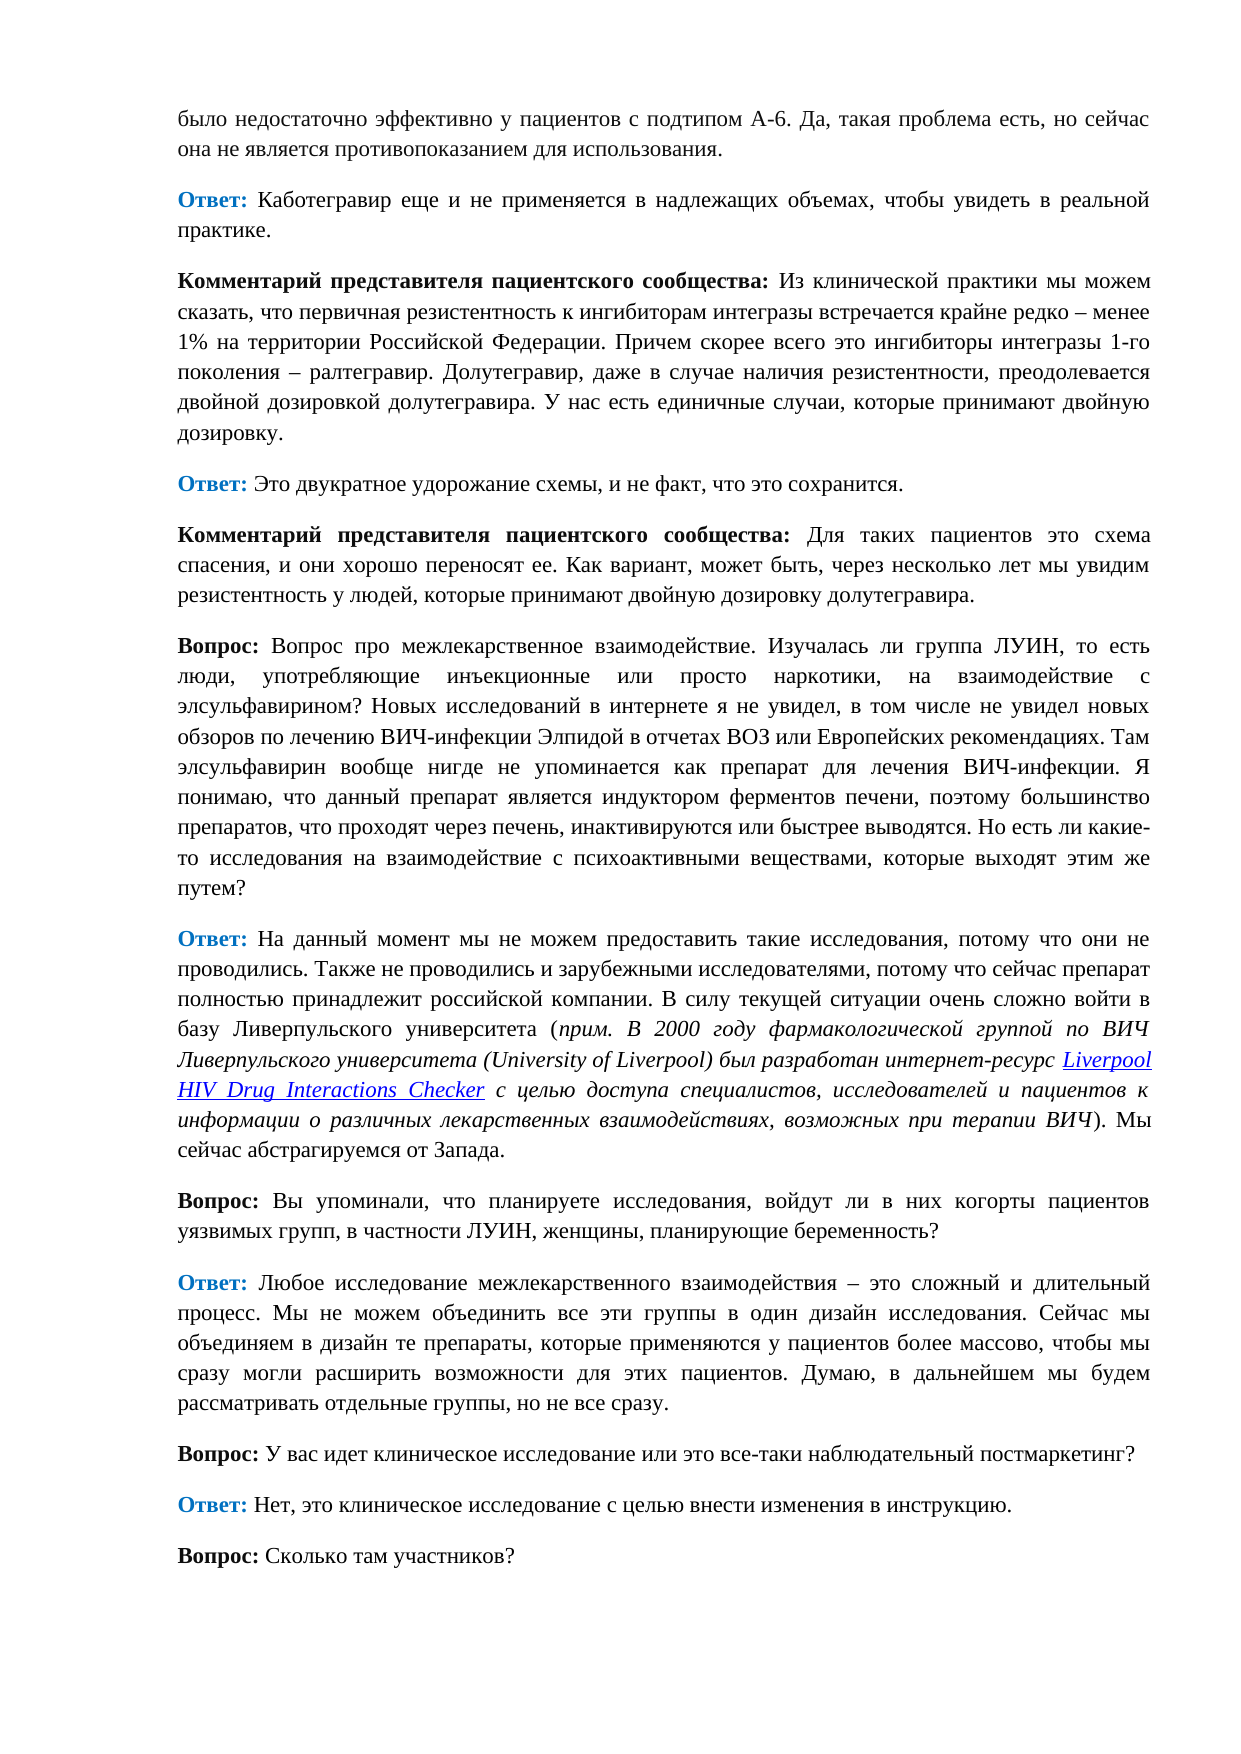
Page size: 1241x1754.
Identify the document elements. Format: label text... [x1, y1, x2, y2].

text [177, 105, 1152, 162]
text Ответ: Любое исследование межлекарственного взаимодействия – это сложный и длительный процесс. Мы не можем объединить все эти группы в один дизайн исследования. Сейчас мы объединяем в дизайн те препараты, которые применяются у пациентов более массово, чтобы мы сразу могли расширить возможности для этих пациентов. Думаю, в дальнейшем мы будем рассматривать отдельные группы, но не все сразу. [177, 1268, 1152, 1416]
text Вопрос: Вопрос про межлекарственное взаимодействие. Изучалась ли группа ЛУИН, то есть люди, употребляющие инъекционные или просто наркотики, на взаимодействие с элсульфавирином? Новых исследований в интернете я не увидел, в том числе не увидел новых обзоров по лечению ВИЧ-инфекции Элпидой в отчетах ВОЗ или Европейских рекомендациях. Там элсульфавирин вообще нигде не упоминается как препарат для лечения ВИЧ-инфекции. Я понимаю, что данный препарат является индуктором ферментов печени, поэтому большинство препаратов, что проходят через печень, инактивируются или быстрее выводятся. Но есть ли какие-то исследования на взаимодействие с психоактивными веществами, которые выходят этим же путем? [177, 632, 1152, 900]
text Вопрос: Сколько там участников? [177, 1542, 1152, 1569]
text Ответ: Каботегравир еще и не применяется в надлежащих объемах, чтобы увидеть в реальной практике. [177, 186, 1152, 243]
text Ответ: Это двукратное удорожание схемы, и не факт, что это сохранится. [177, 469, 1152, 496]
text Ответ: На данный момент мы не можем предоставить такие исследования, потому что они не проводились. Также не проводились и зарубежными исследователями, потому что сейчас препарат полностью принадлежит российской компании. В силу текущей ситуации очень сложно войти в базу Ливерпульского университета (прим. В 2000 году фармакологической группой по ВИЧ Ливерпульского университета (University of Liverpool) был разработан интернет-ресурс Liverpool HIV Drug Interactions Checker с целью доступа специалистов, исследователей и пациентов к информации о различных лекарственных взаимодействиях, возможных при терапии ВИЧ). Мы сейчас абстрагируемся от Запада. [177, 925, 1152, 1163]
text Комментарий представителя пациентского сообщества: Для таких пациентов это схема спасения, и они хорошо переносят ее. Как вариант, может быть, через несколько лет мы увидим резистентность у людей, которые принимают двойную дозировку долутегравира. [177, 521, 1152, 607]
text Ответ: Нет, это клиническое исследование с целью внести изменения в инструкцию. [177, 1491, 1152, 1518]
text Комментарий представителя пациентского сообщества: Из клинической практики мы можем сказать, что первичная резистентность к ингибиторам интегразы встречается крайне редко – менее 1% на территории Российской Федерации. Причем скорее всего это ингибиторы интегразы 1-го поколения – ралтегравир. Долутегравир, даже в случае наличия резистентности, преодолевается двойной дозировкой долутегравира. У нас есть единичные случаи, которые принимают двойную дозировку. [177, 267, 1152, 445]
text Вопрос: Вы упоминали, что планируете исследования, войдут ли в них когорты пациентов уязвимых групп, в частности ЛУИН, женщины, планирующие беременность? [177, 1187, 1152, 1244]
text Вопрос: У вас идет клиническое исследование или это все-таки наблюдательный постмаркетинг? [177, 1440, 1152, 1467]
